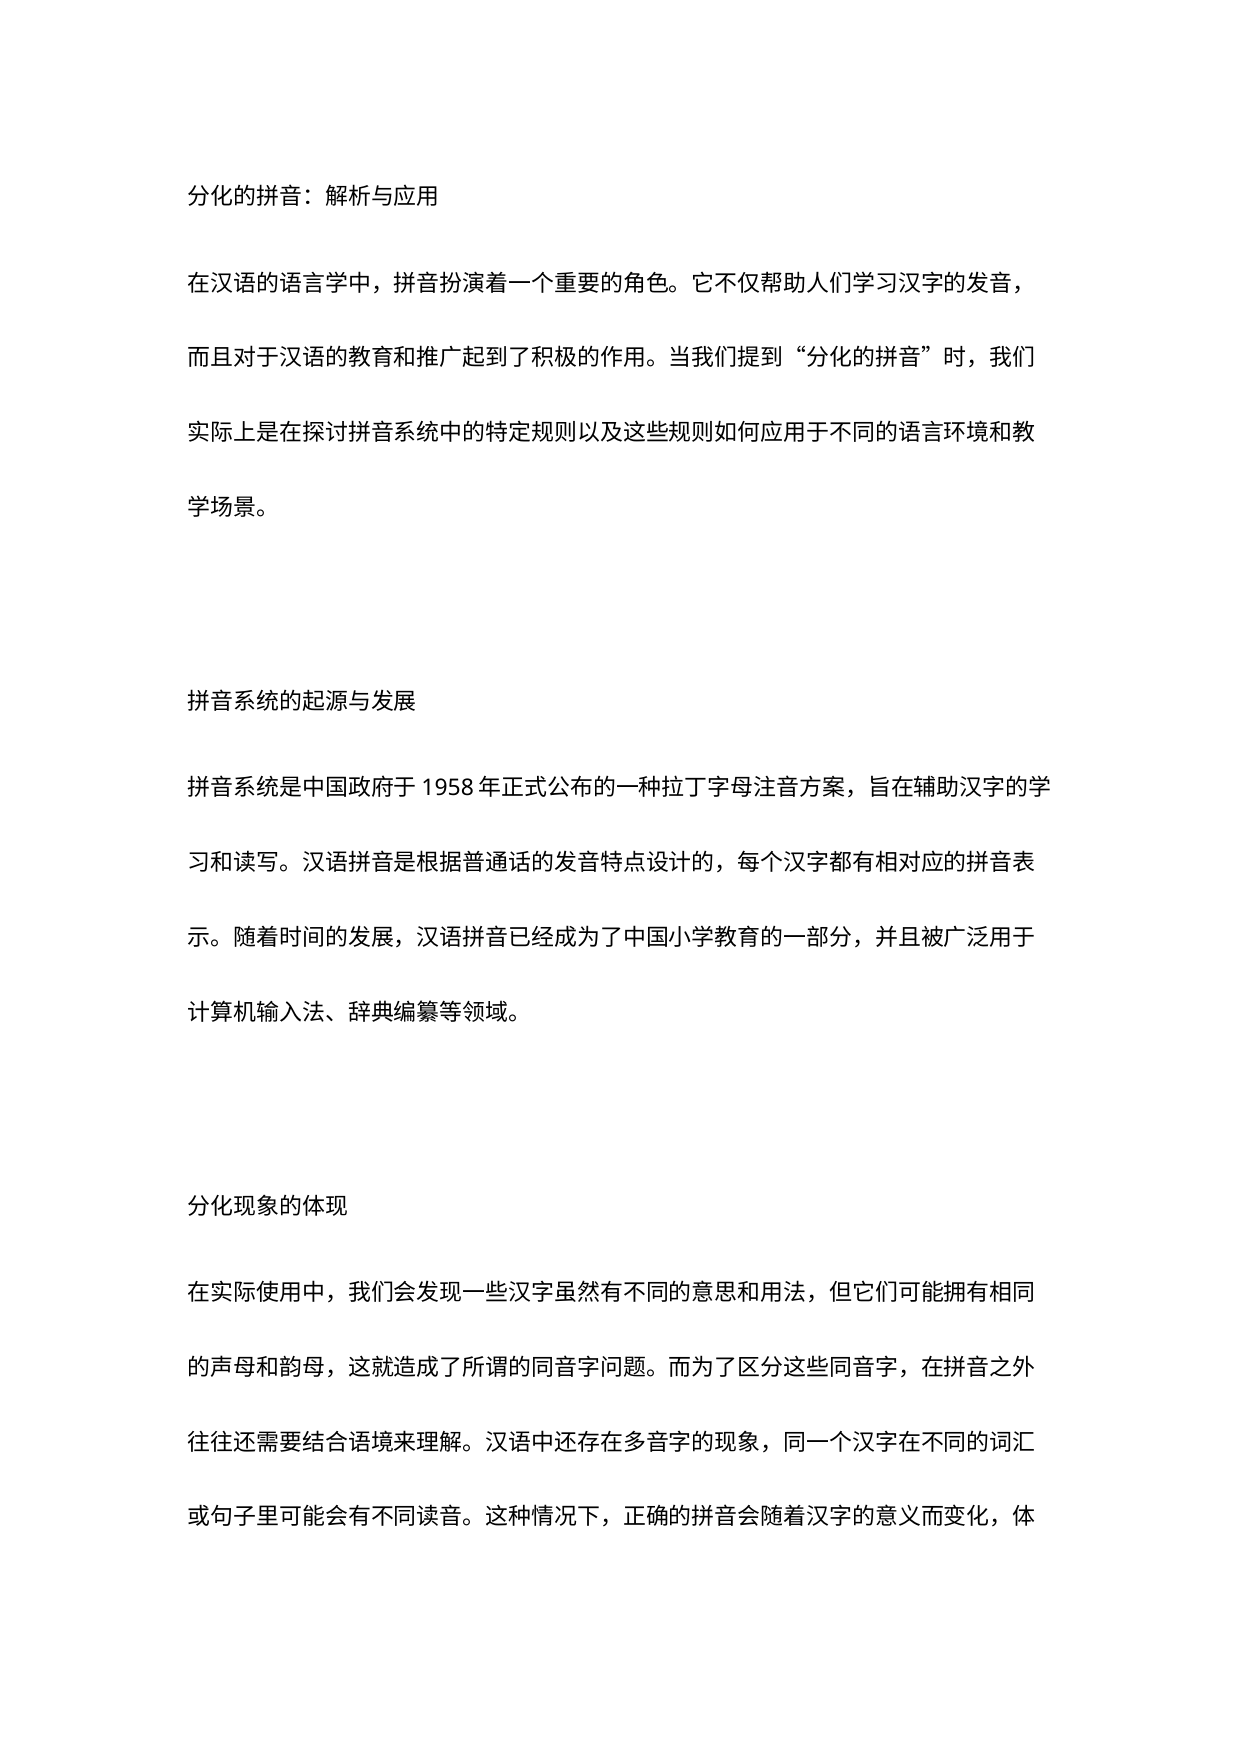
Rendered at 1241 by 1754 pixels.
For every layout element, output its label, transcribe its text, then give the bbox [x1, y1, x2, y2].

text 分化的拼音：解析与应用 [187, 162, 1053, 227]
text 分化现象的体现 [187, 1172, 1053, 1237]
text 在汉语的语言学中，拼音扮演着一个重要的角色。它不仅帮助人们学习汉字的发音，而且对于汉语的教育和推广起到了积极的作用。当我们提到“分化的拼音”时，我们实际上是在探讨拼音系统中的特定规则以及这些规则如何应用于不同的语言环境和教学场景。 [187, 248, 1053, 538]
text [187, 1258, 1053, 1547]
text 拼音系统的起源与发展 [187, 667, 1053, 732]
text 拼音系统是中国政府于1958年正式公布的一种拉丁字母注音方案，旨在辅助汉字的学习和读写。汉语拼音是根据普通话的发音特点设计的，每个汉字都有相对应的拼音表示。随着时间的发展，汉语拼音已经成为了中国小学教育的一部分，并且被广泛用于计算机输入法、辞典编纂等领域。 [187, 753, 1053, 1042]
